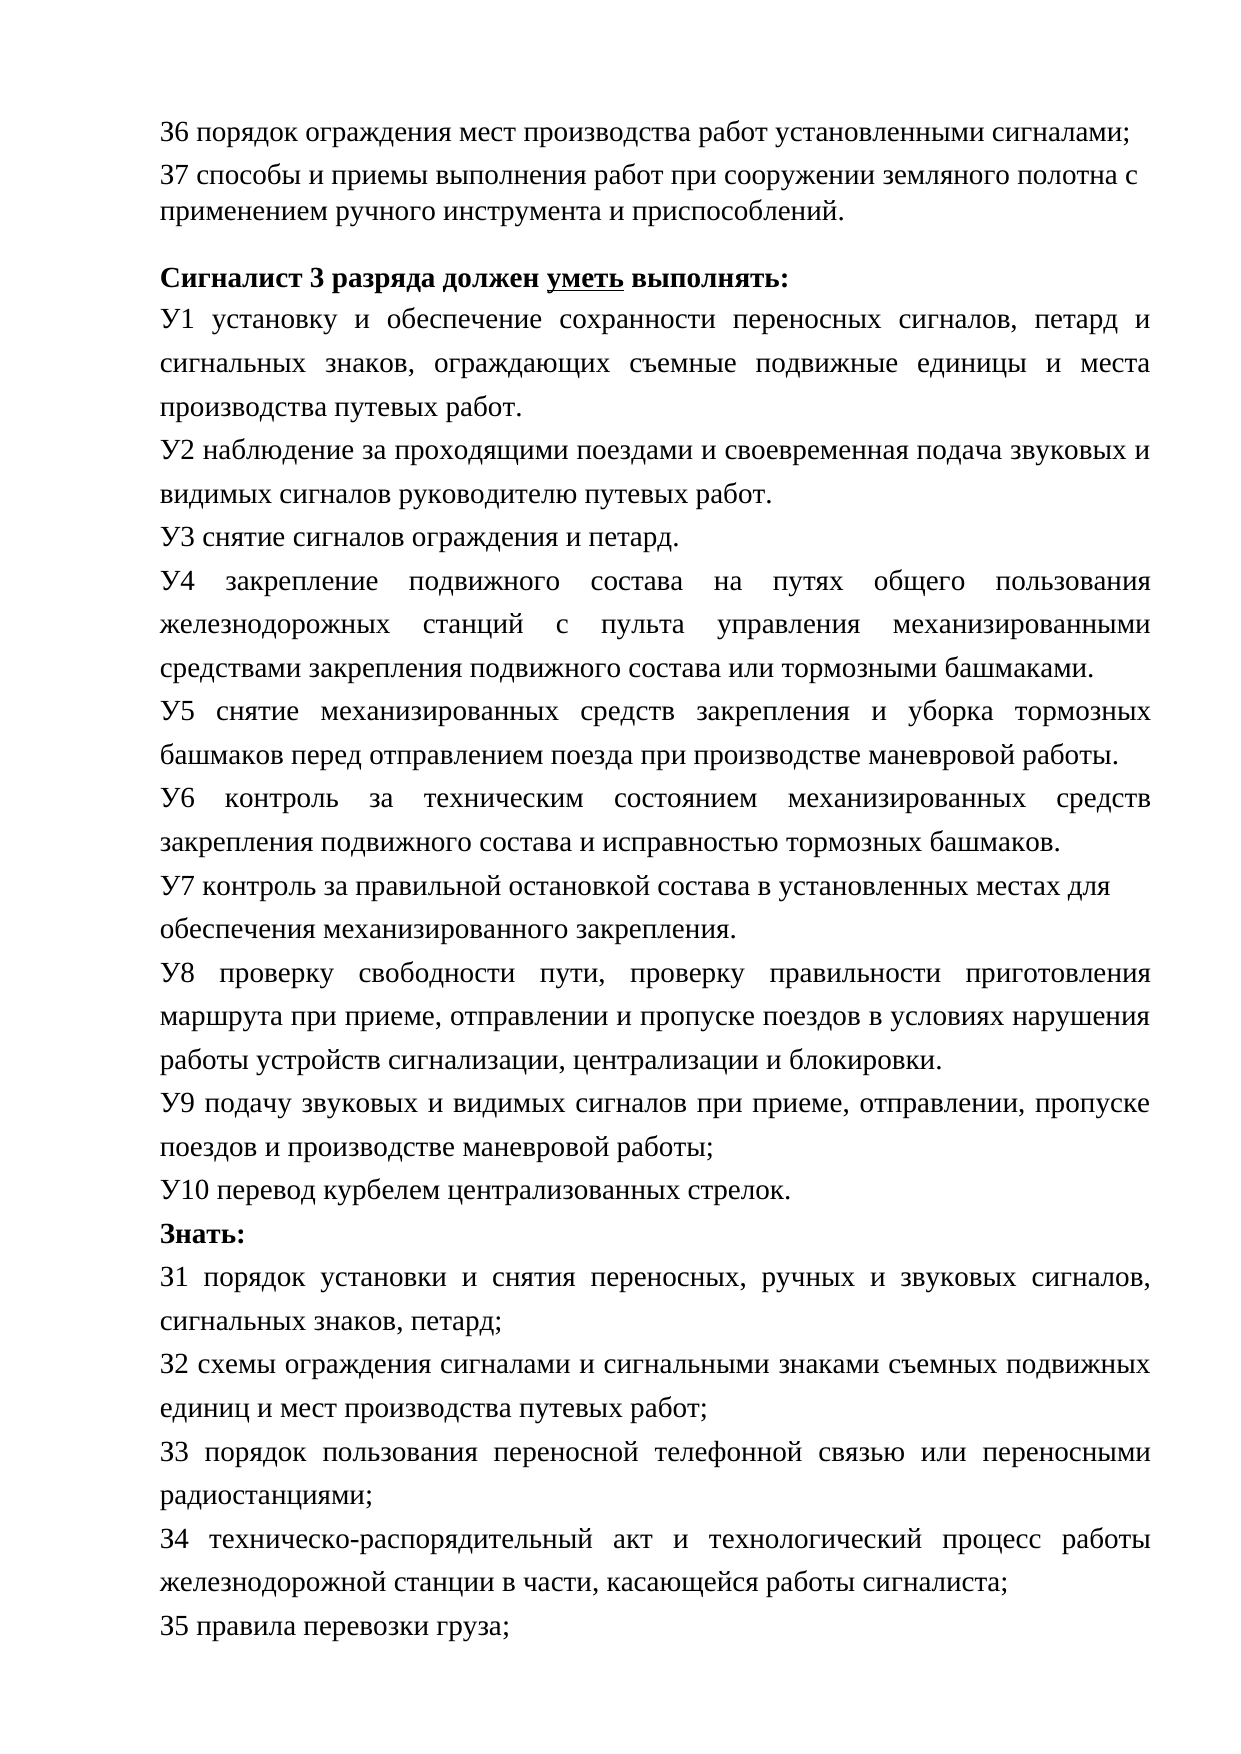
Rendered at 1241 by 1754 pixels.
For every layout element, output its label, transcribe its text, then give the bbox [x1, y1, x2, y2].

text З6 порядок ограждения мест производства работ установленными сигналами; [159, 106, 1152, 150]
text обеспечения механизированного закрепления. [159, 904, 1152, 947]
text У8 проверку свободности пути, проверку правильности приготовления маршрута при приеме, отправлении и пропуске поездов в условиях нарушения работы устройств сигнализации, централизации и блокировки. [159, 947, 1152, 1078]
text Знать: [159, 1208, 1152, 1252]
text З2 схемы ограждения сигналами и сигнальными знаками съемных подвижных единиц и мест производства путевых работ; [159, 1339, 1152, 1426]
text У9 подачу звуковых и видимых сигналов при приеме, отправлении, пропуске поездов и производстве маневровой работы; [159, 1078, 1152, 1165]
text З3 порядок пользования переносной телефонной связью или переносными радиостанциями; [159, 1426, 1152, 1513]
text У10 перевод курбелем централизованных стрелок. [159, 1165, 1152, 1208]
text У2 наблюдение за проходящими поездами и своевременная подача звуковых и видимых сигналов руководителю путевых работ. [159, 425, 1152, 512]
text У1 установку и обеспечение сохранности переносных сигналов, петард и сигнальных знаков, ограждающих съемные подвижные единицы и места производства путевых работ. [159, 294, 1152, 425]
text З1 порядок установки и снятия переносных, ручных и звуковых сигналов, сигнальных знаков, петард; [159, 1252, 1152, 1339]
text применением ручного инструмента и приспособлений. [159, 193, 1152, 227]
text У7 контроль за правильной остановкой состава в установленных местах для [159, 860, 1152, 904]
text Сигналист 3 разряда должен уметь выполнять: [159, 261, 1152, 294]
text У6 контроль за техническим состоянием механизированных средств закрепления подвижного состава и исправностью тормозных башмаков. [159, 773, 1152, 860]
text У3 снятие сигналов ограждения и петард. [159, 512, 1152, 555]
text З5 правила перевозки груза; [159, 1600, 1152, 1644]
text З7 способы и приемы выполнения работ при сооружении земляного полотна с [159, 150, 1152, 193]
text У4 закрепление подвижного состава на путях общего пользования железнодорожных станций с пульта управления механизированными средствами закрепления подвижного состава или тормозными башмаками. [159, 555, 1152, 686]
text У5 снятие механизированных средств закрепления и уборка тормозных башмаков перед отправлением поезда при производстве маневровой работы. [159, 686, 1152, 773]
text З4 техническо-распорядительный акт и технологический процесс работы железнодорожной станции в части, касающейся работы сигналиста; [159, 1513, 1152, 1600]
